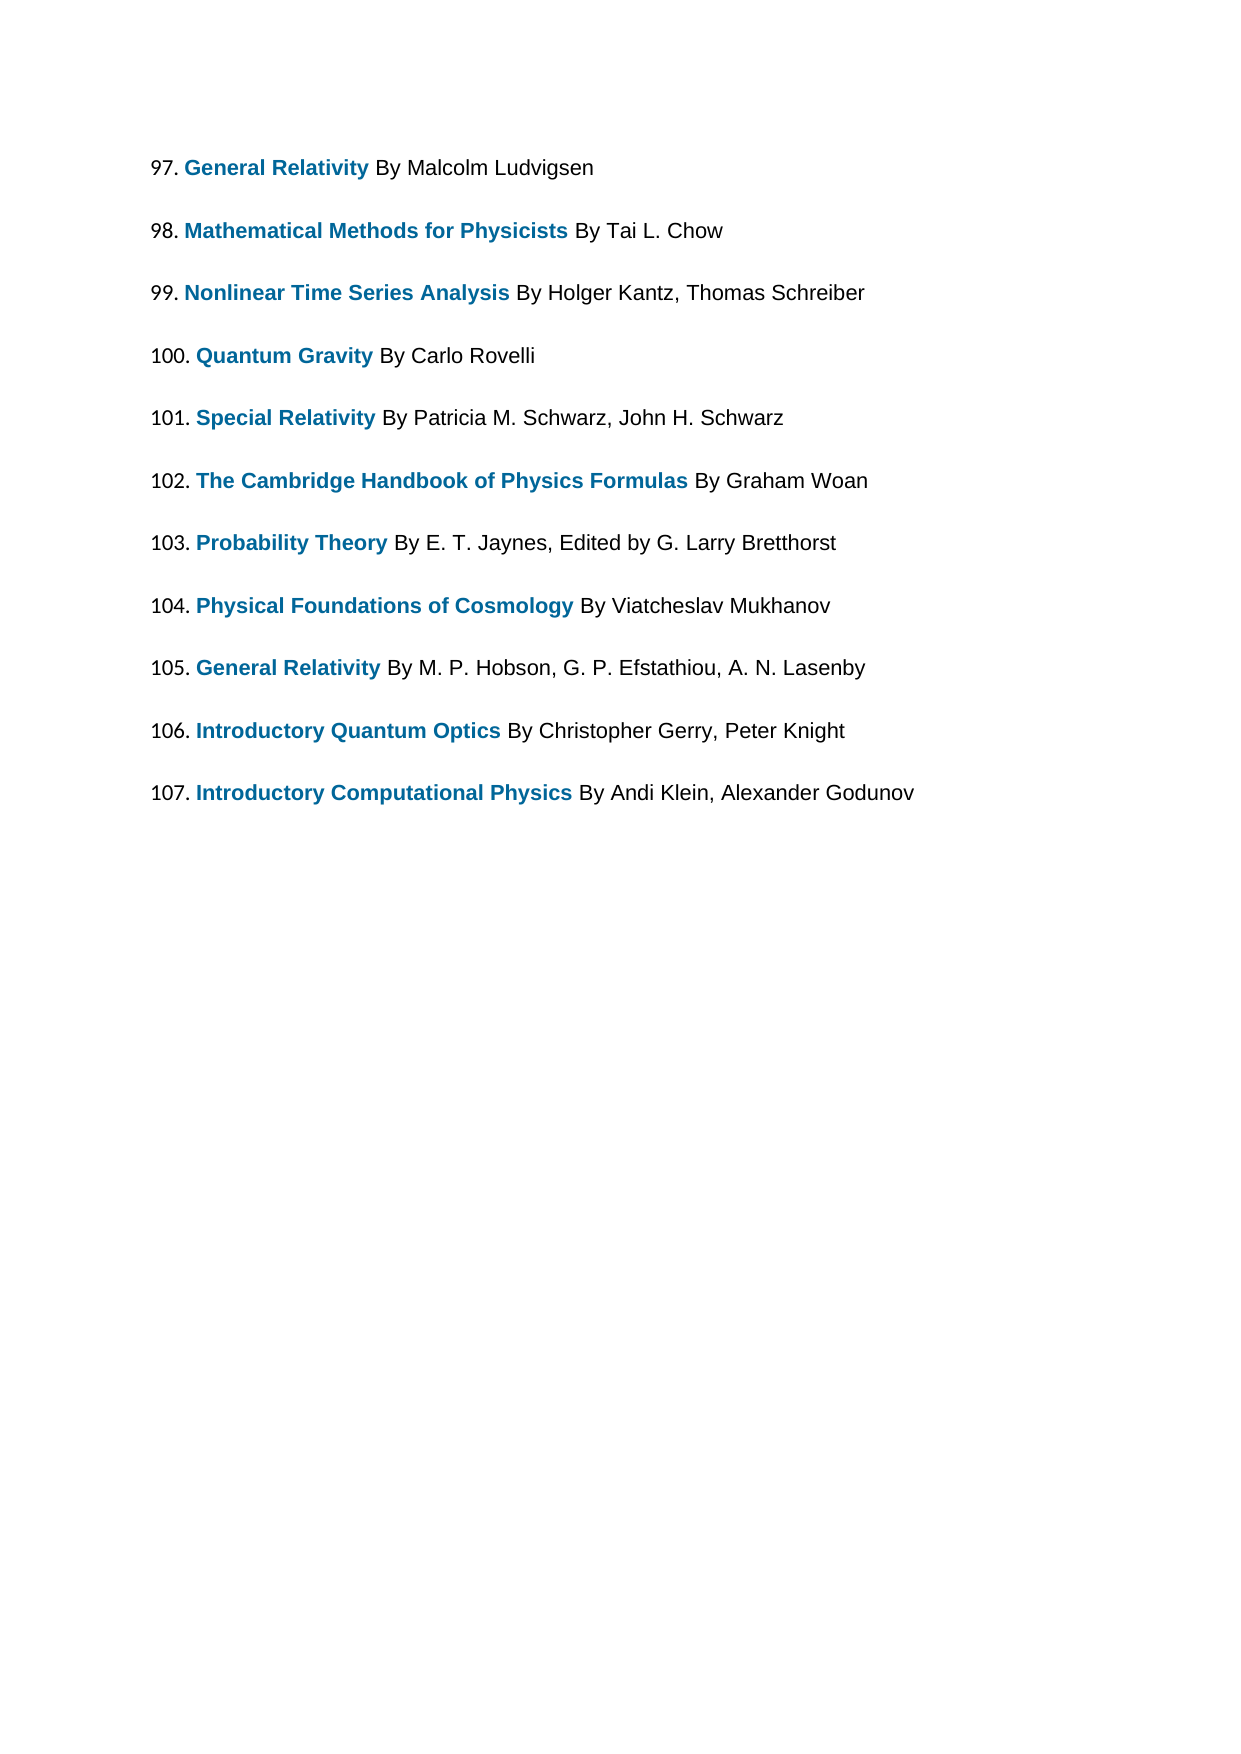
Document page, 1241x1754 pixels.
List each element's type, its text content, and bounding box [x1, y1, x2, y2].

text 99. Nonlinear Time Series Analysis By Holger Kantz, Thomas Schreiber [150, 275, 1076, 306]
text 98. Mathematical Methods for Physicists By Tai L. Chow [150, 212, 1076, 244]
text 103. Probability Theory By E. T. Jaynes, Edited by G. Larry Bretthorst [150, 525, 1076, 556]
text 97. General Relativity By Malcolm Ludvigsen [150, 150, 1076, 181]
text 104. Physical Foundations of Cosmology By Viatcheslav Mukhanov [150, 587, 1076, 619]
text 102. The Cambridge Handbook of Physics Formulas By Graham Woan [150, 462, 1076, 494]
text 105. General Relativity By M. P. Hobson, G. P. Efstathiou, A. N. Lasenby [150, 650, 1076, 681]
text 100. Quantum Gravity By Carlo Rovelli [150, 337, 1076, 369]
text 107. Introductory Computational Physics By Andi Klein, Alexander Godunov [150, 775, 1076, 806]
text 101. Special Relativity By Patricia M. Schwarz, John H. Schwarz [150, 400, 1076, 431]
text 106. Introductory Quantum Optics By Christopher Gerry, Peter Knight [150, 712, 1076, 744]
